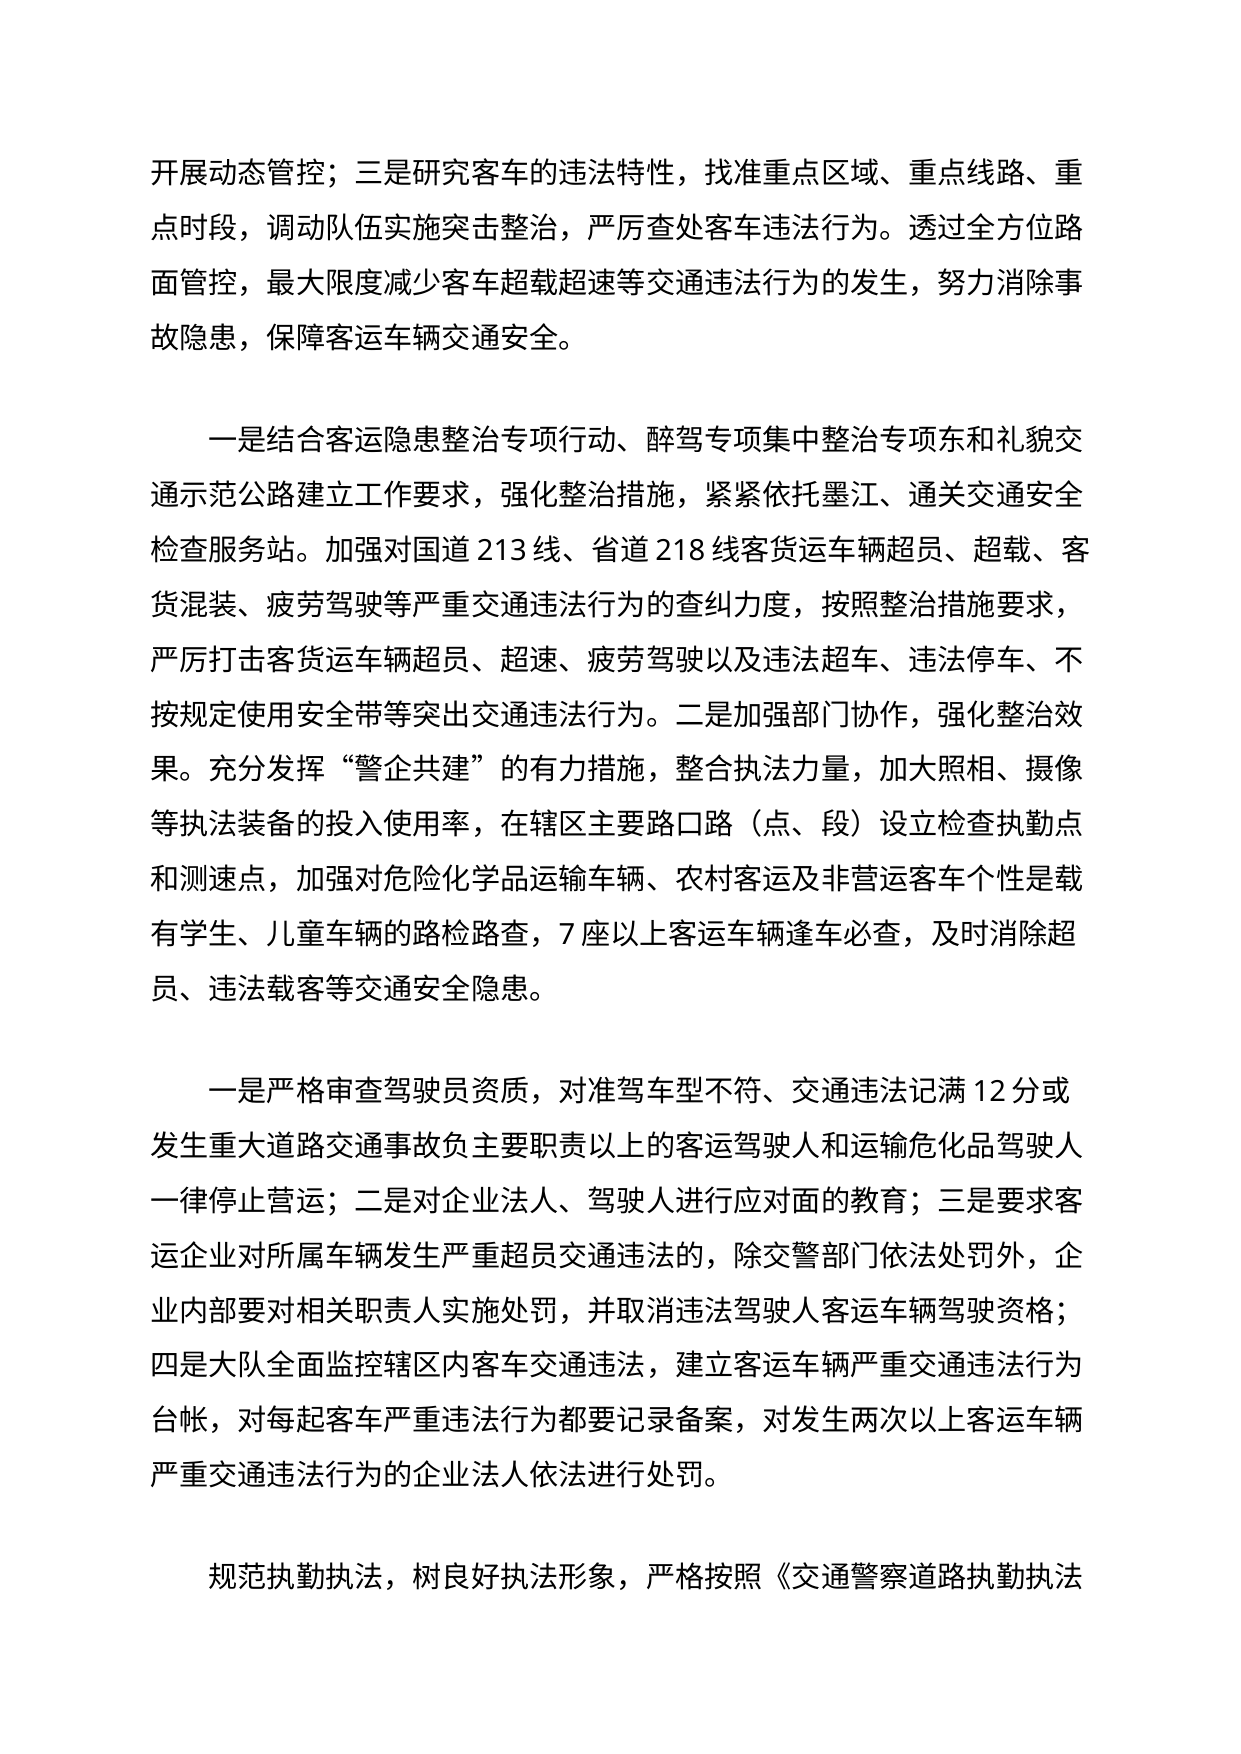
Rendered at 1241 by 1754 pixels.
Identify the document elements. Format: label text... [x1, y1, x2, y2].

text 一是严格审查驾驶员资质，对准驾车型不符、交通违法记满12分或发生重大道路交通事故负主要职责以上的客运驾驶人和运输危化品驾驶人一律停止营运；二是对企业法人、驾驶人进行应对面的教育；三是要求客运企业对所属车辆发生严重超员交通违法的，除交警部门依法处罚外，企业内部要对相关职责人实施处罚，并取消违法驾驶人客运车辆驾驶资格；四是大队全面监控辖区内客车交通违法，建立客运车辆严重交通违法行为台帐，对每起客车严重违法行为都要记录备案，对发生两次以上客运车辆严重交通违法行为的企业法人依法进行处罚。 [150, 1067, 1090, 1494]
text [150, 1553, 1090, 1596]
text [150, 150, 1090, 357]
text 一是结合客运隐患整治专项行动、醉驾专项集中整治专项东和礼貌交通示范公路建立工作要求，强化整治措施，紧紧依托墨江、通关交通安全检查服务站。加强对国道213线、省道218线客货运车辆超员、超载、客货混装、疲劳驾驶等严重交通违法行为的查纠力度，按照整治措施要求，严厉打击客货运车辆超员、超速、疲劳驾驶以及违法超车、违法停车、不按规定使用安全带等突出交通违法行为。二是加强部门协作，强化整治效果。充分发挥“警企共建”的有力措施，整合执法力量，加大照相、摄像等执法装备的投入使用率，在辖区主要路口路（点、段）设立检查执勤点和测速点，加强对危险化学品运输车辆、农村客运及非营运客车个性是载有学生、儿童车辆的路检路查，7座以上客运车辆逢车必查，及时消除超员、违法载客等交通安全隐患。 [150, 416, 1090, 1008]
